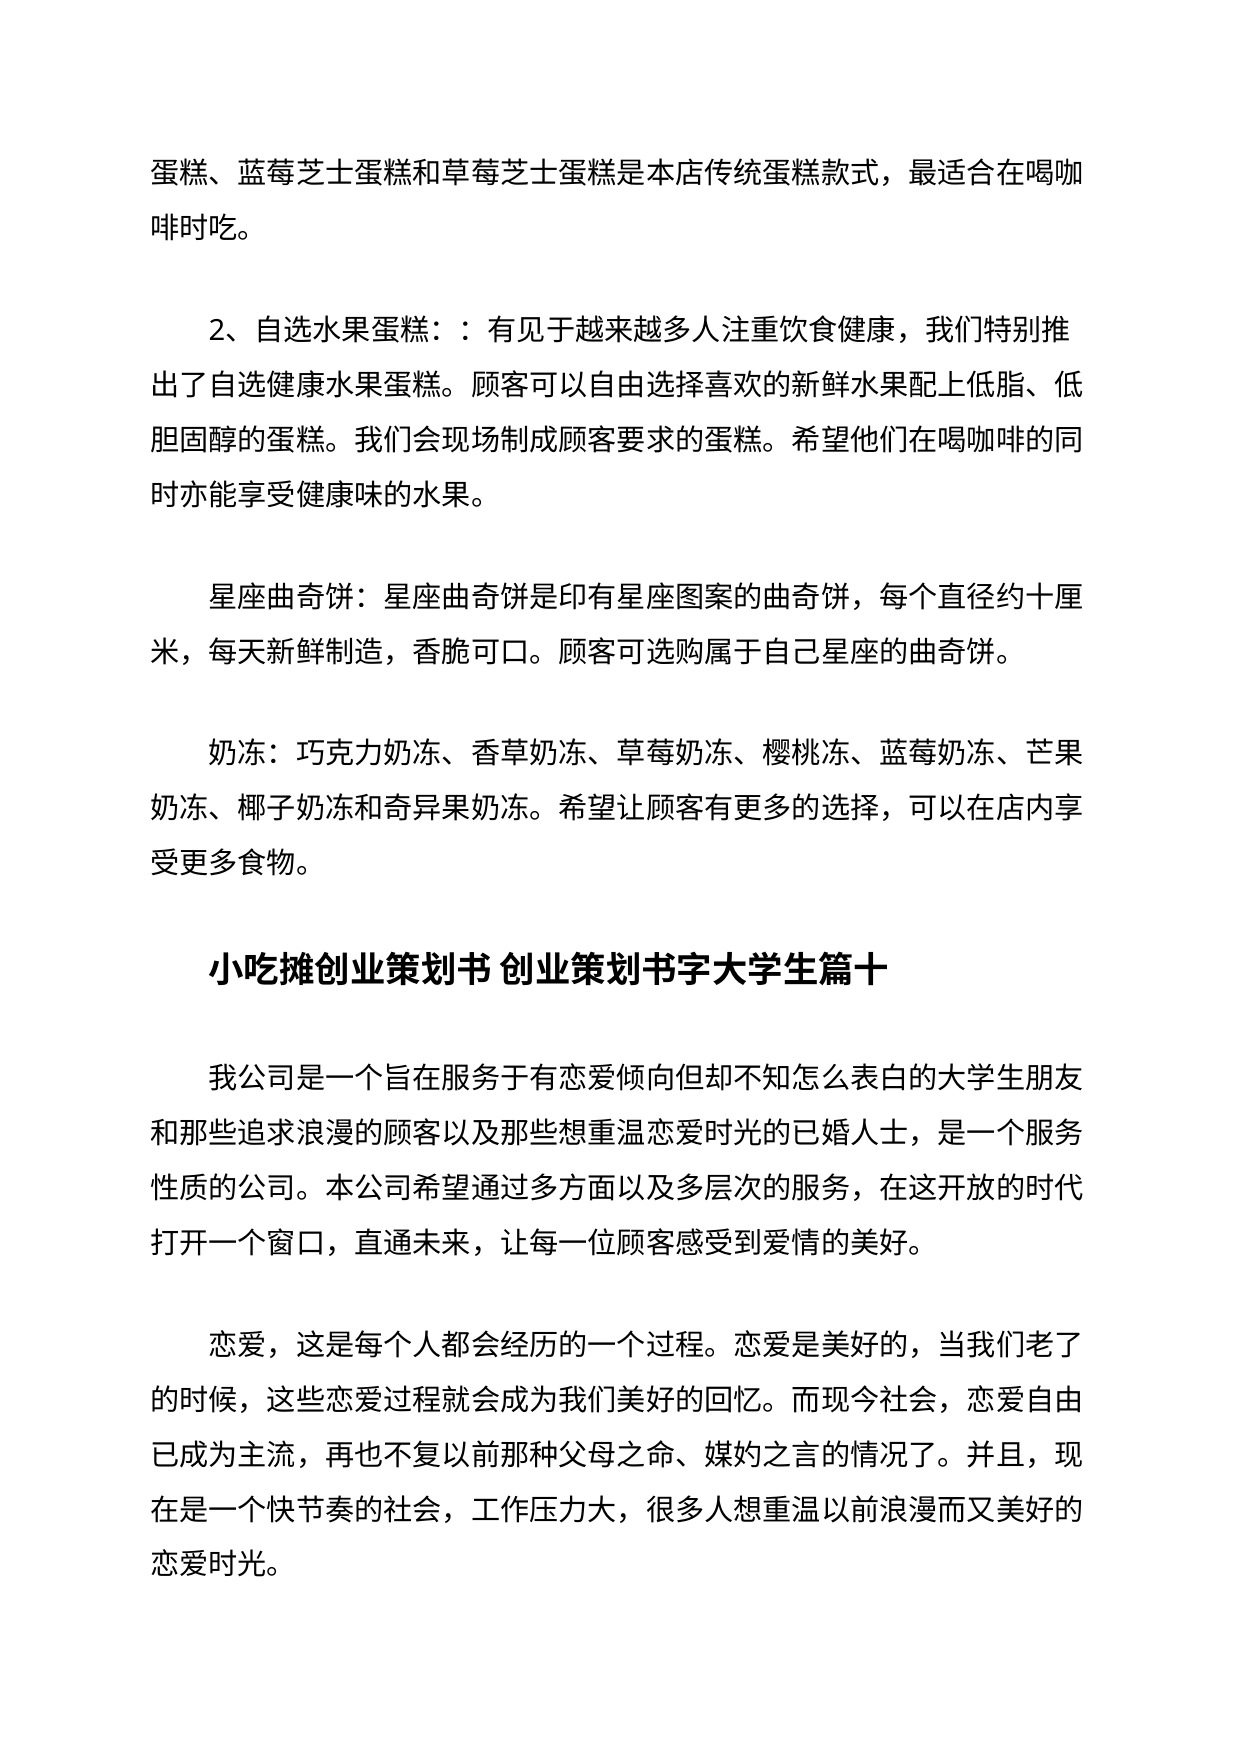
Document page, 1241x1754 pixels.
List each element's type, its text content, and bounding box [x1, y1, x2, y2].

text 恋爱，这是每个人都会经历的一个过程。恋爱是美好的，当我们老了的时候，这些恋爱过程就会成为我们美好的回忆。而现今社会，恋爱自由已成为主流，再也不复以前那种父母之命、媒妁之言的情况了。并且，现在是一个快节奏的社会，工作压力大，很多人想重温以前浪漫而又美好的恋爱时光。 [150, 1321, 1090, 1583]
text 奶冻：巧克力奶冻、香草奶冻、草莓奶冻、樱桃冻、蓝莓奶冻、芒果奶冻、椰子奶冻和奇异果奶冻。希望让顾客有更多的选择，可以在店内享受更多食物。 [150, 730, 1090, 882]
text 小吃摊创业策划书 创业策划书字大学生篇十 [150, 941, 1090, 993]
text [150, 150, 1090, 247]
text 星座曲奇饼：星座曲奇饼是印有星座图案的曲奇饼，每个直径约十厘米，每天新鲜制造，香脆可口。顾客可选购属于自己星座的曲奇饼。 [150, 573, 1090, 670]
text 2、自选水果蛋糕：：有见于越来越多人注重饮食健康，我们特别推出了自选健康水果蛋糕。顾客可以自由选择喜欢的新鲜水果配上低脂、低胆固醇的蛋糕。我们会现场制成顾客要求的蛋糕。希望他们在喝咖啡的同时亦能享受健康味的水果。 [150, 307, 1090, 514]
text 我公司是一个旨在服务于有恋爱倾向但却不知怎么表白的大学生朋友和那些追求浪漫的顾客以及那些想重温恋爱时光的已婚人士，是一个服务性质的公司。本公司希望通过多方面以及多层次的服务，在这开放的时代打开一个窗口，直通未来，让每一位顾客感受到爱情的美好。 [150, 1055, 1090, 1262]
